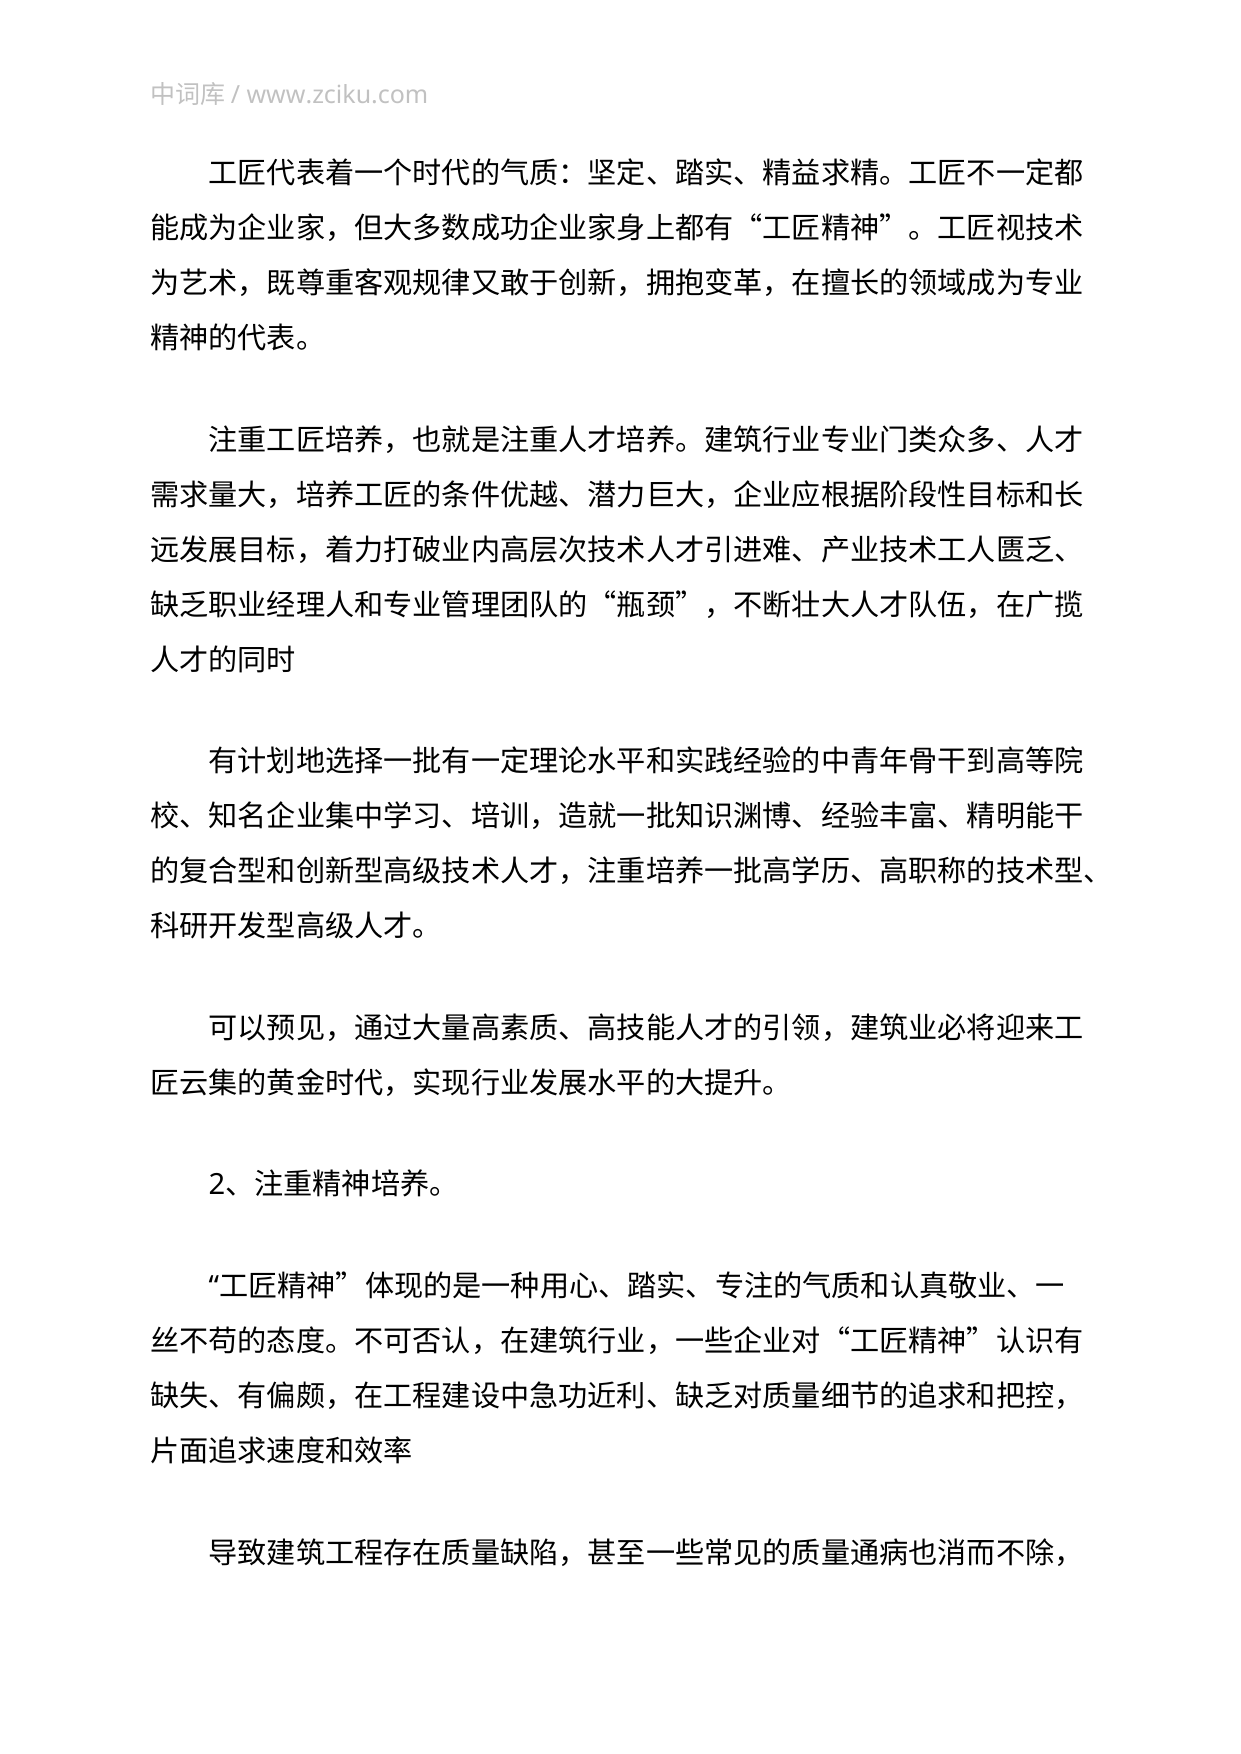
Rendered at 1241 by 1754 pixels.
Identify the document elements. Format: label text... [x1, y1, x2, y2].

text 工匠代表着一个时代的气质：坚定、踏实、精益求精。工匠不一定都能成为企业家，但大多数成功企业家身上都有“工匠精神”。工匠视技术为艺术，既尊重客观规律又敢于创新，拥抱变革，在擅长的领域成为专业精神的代表。 [150, 150, 1090, 357]
text 可以预见，通过大量高素质、高技能人才的引领，建筑业必将迎来工匠云集的黄金时代，实现行业发展水平的大提升。 [150, 1004, 1090, 1101]
text 2、注重精神培养。 [150, 1161, 1090, 1203]
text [150, 1529, 1090, 1572]
text 有计划地选择一批有一定理论水平和实践经验的中青年骨干到高等院校、知名企业集中学习、培训，造就一批知识渊博、经验丰富、精明能干的复合型和创新型高级技术人才，注重培养一批高学历、高职称的技术型、科研开发型高级人才。 [150, 738, 1090, 945]
text 注重工匠培养，也就是注重人才培养。建筑行业专业门类众多、人才需求量大，培养工匠的条件优越、潜力巨大，企业应根据阶段性目标和长远发展目标，着力打破业内高层次技术人才引进难、产业技术工人匮乏、缺乏职业经理人和专业管理团队的“瓶颈”，不断壮大人才队伍，在广揽人才的同时 [150, 416, 1090, 678]
text “工匠精神”体现的是一种用心、踏实、专注的气质和认真敬业、一丝不苟的态度。不可否认，在建筑行业，一些企业对“工匠精神”认识有缺失、有偏颇，在工程建设中急功近利、缺乏对质量细节的追求和把控，片面追求速度和效率 [150, 1263, 1090, 1470]
